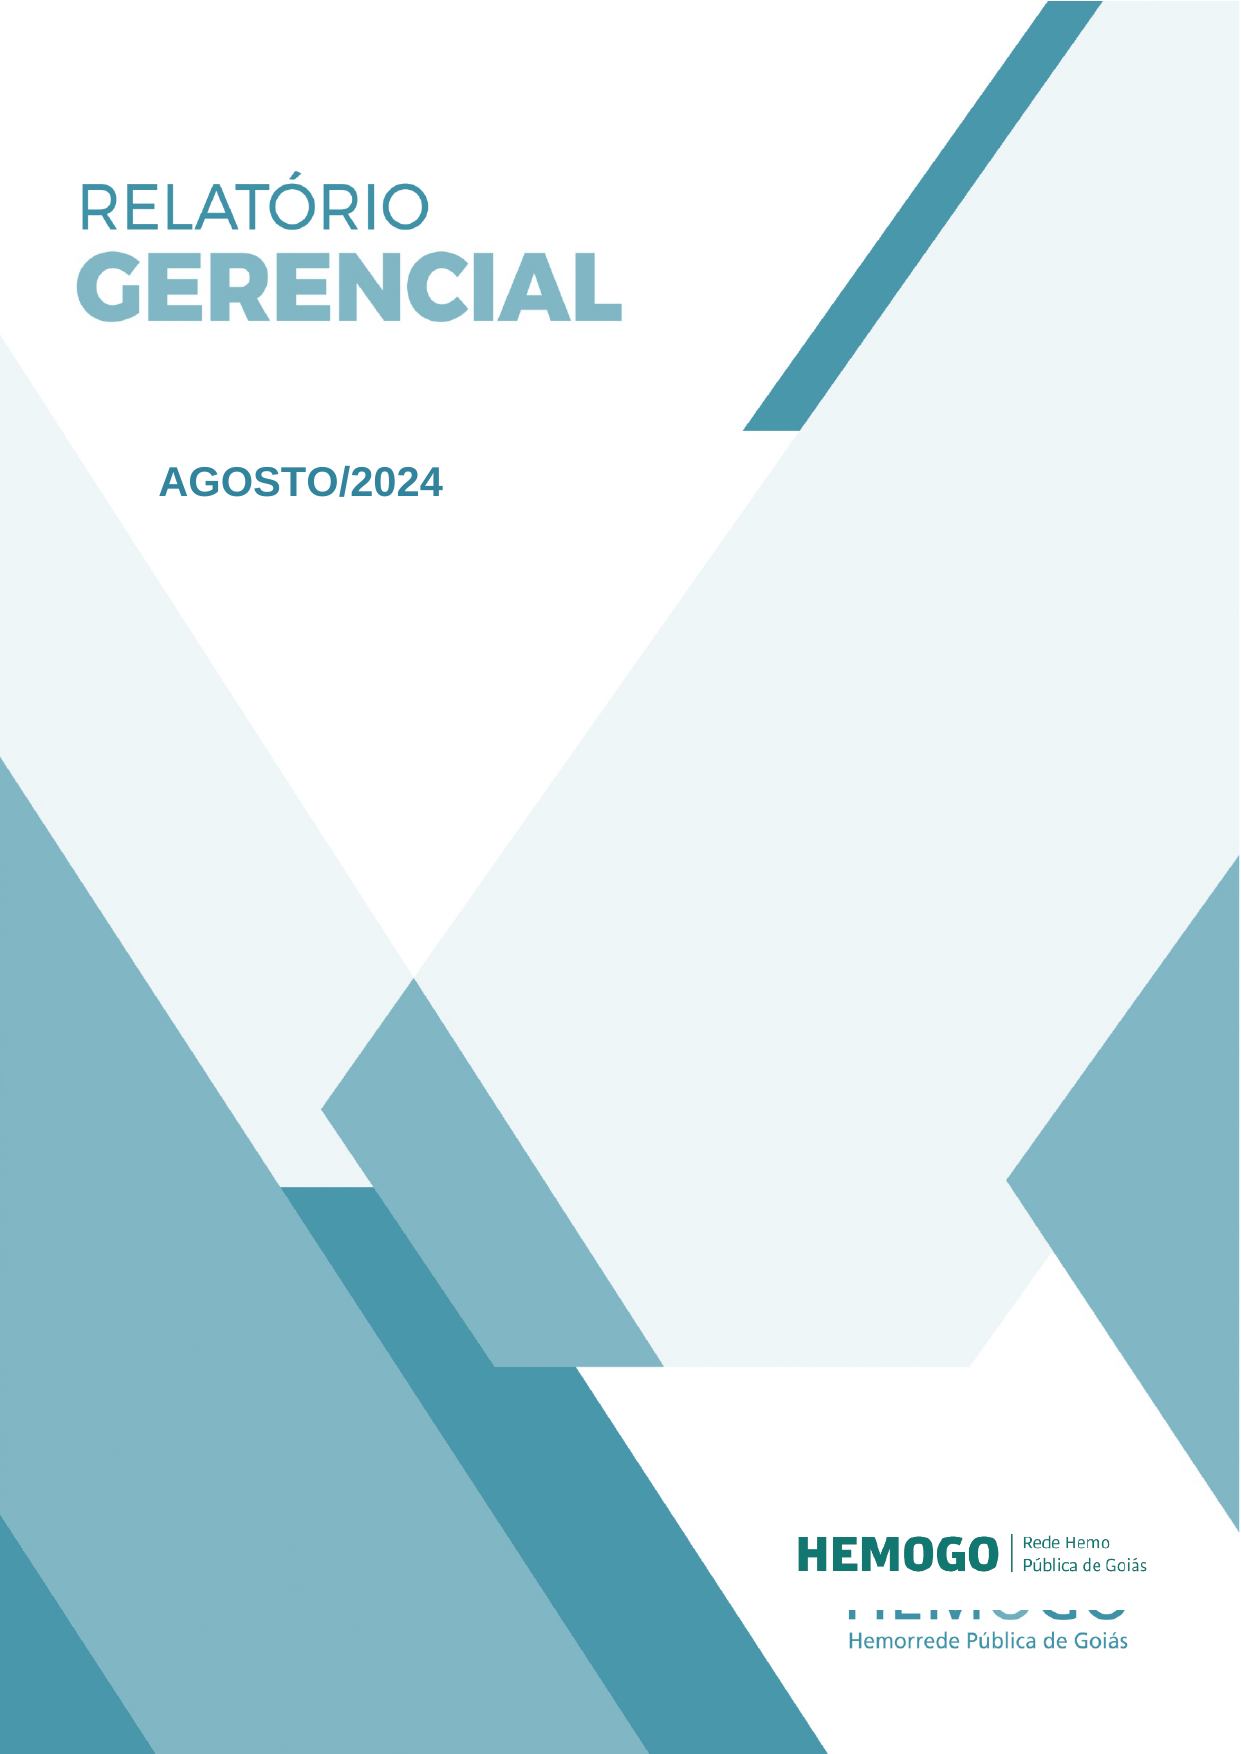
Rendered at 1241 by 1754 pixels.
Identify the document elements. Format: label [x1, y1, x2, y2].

picture [793, 1486, 1176, 1610]
